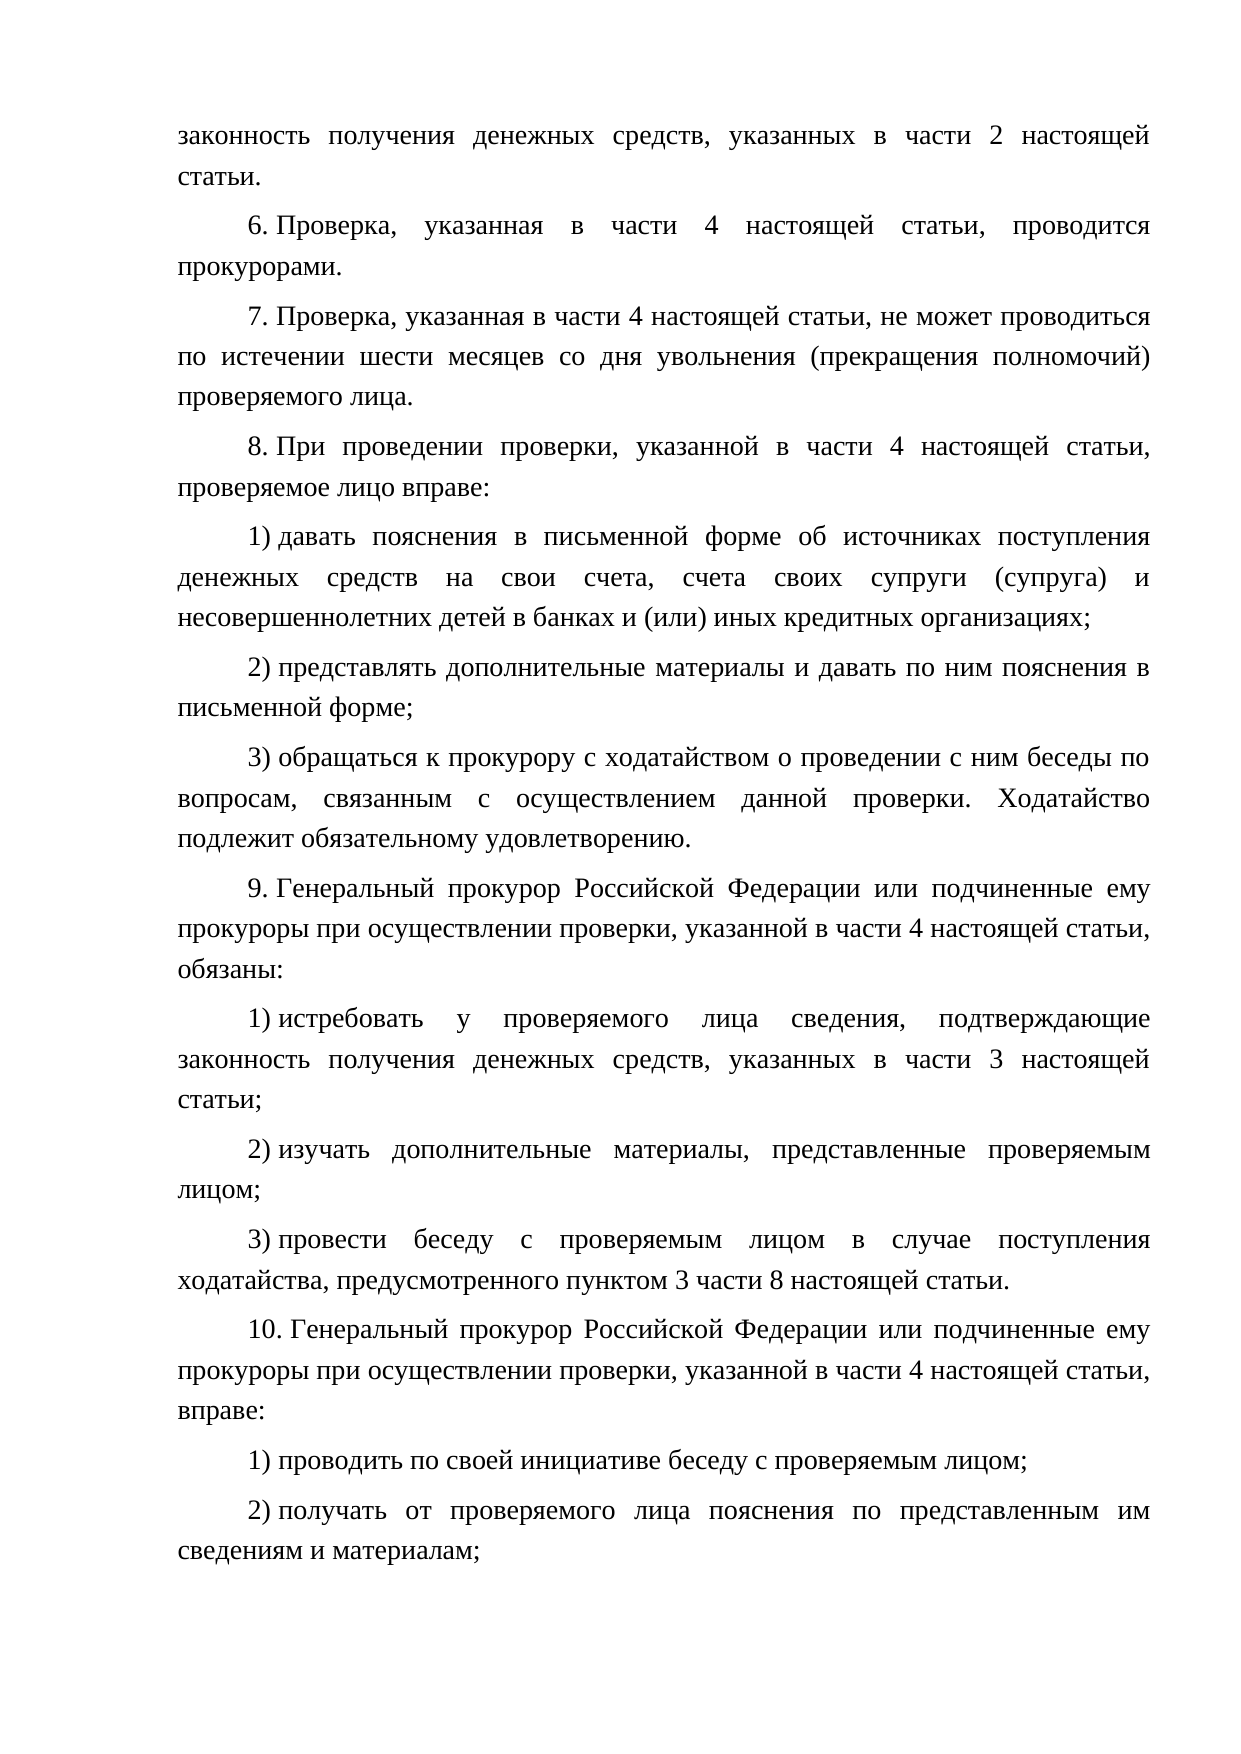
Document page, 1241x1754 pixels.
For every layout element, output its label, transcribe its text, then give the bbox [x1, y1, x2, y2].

text 8. При проведении проверки, указанной в части 4 настоящей статьи, проверяемое лицо вправе: [177, 429, 1152, 502]
text 2) изучать дополнительные материалы, представленные проверяемым лицом; [177, 1132, 1152, 1205]
text 1) давать пояснения в письменной форме об источниках поступления денежных средств на свои счета, счета своих супруги (супруга) и несовершеннолетних детей в банках и (или) иных кредитных организациях; [177, 519, 1152, 633]
text 9. Генеральный прокурор Российской Федерации или подчиненные ему прокуроры при осуществлении проверки, указанной в части 4 настоящей статьи, обязаны: [177, 871, 1152, 984]
text 10. Генеральный прокурор Российской Федерации или подчиненные ему прокуроры при осуществлении проверки, указанной в части 4 настоящей статьи, вправе: [177, 1312, 1152, 1426]
text 3) провести беседу с проверяемым лицом в случае поступления ходатайства, предусмотренного пунктом 3 части 8 настоящей статьи. [177, 1222, 1152, 1295]
text 6. Проверка, указанная в части 4 настоящей статьи, проводится прокурорами. [177, 208, 1152, 281]
text 1) проводить по своей инициативе беседу с проверяемым лицом; [177, 1443, 1152, 1476]
text 2) получать от проверяемого лица пояснения по представленным им сведениям и материалам; [177, 1493, 1152, 1566]
text 3) обращаться к прокурору с ходатайством о проведении с ним беседы по вопросам, связанным с осуществлением данной проверки. Ходатайство подлежит обязательному удовлетворению. [177, 740, 1152, 853]
text 2) представлять дополнительные материалы и давать по ним пояснения в письменной форме; [177, 650, 1152, 723]
text 1) истребовать у проверяемого лица сведения, подтверждающие законность получения денежных средств, указанных в части 3 настоящей статьи; [177, 1001, 1152, 1115]
text 7. Проверка, указанная в части 4 настоящей статьи, не может проводиться по истечении шести месяцев со дня увольнения (прекращения полномочий) проверяемого лица. [177, 298, 1152, 412]
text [177, 118, 1152, 191]
